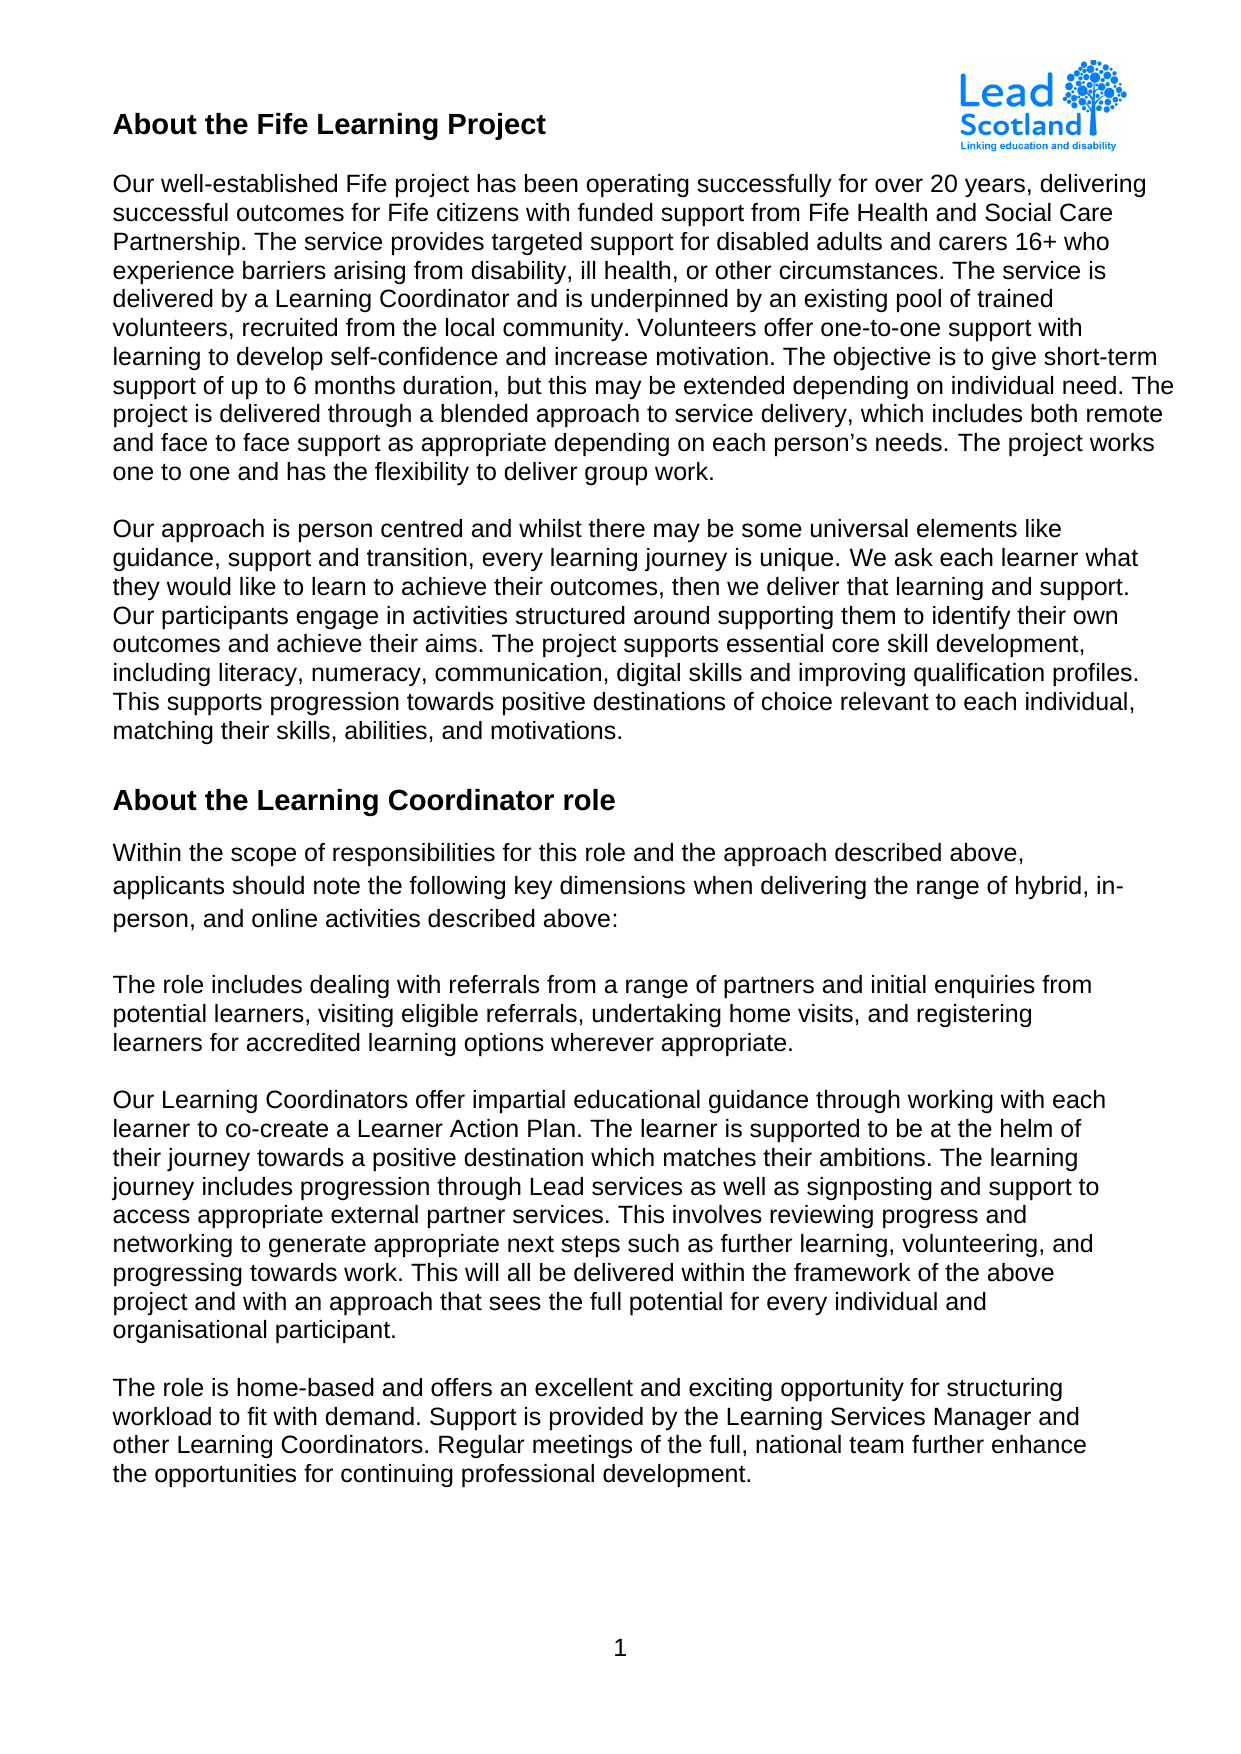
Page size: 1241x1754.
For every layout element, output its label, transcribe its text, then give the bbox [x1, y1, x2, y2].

text Our Learning Coordinators offer impartial educational guidance through working with each learner to co-create a Learner Action Plan. The learner is supported to be at the helm of their journey towards a positive destination which matches their ambitions. The learning journey includes progression through Lead services as well as signposting and support to access appropriate external partner services. This involves reviewing progress and networking to generate appropriate next steps such as further learning, volunteering, and progressing towards work. This will all be delivered within the framework of the above project and with an approach that sees the full potential for every individual and organisational participant. [112, 1085, 1128, 1344]
text Our well-established Fife project has been operating successfully for over 20 years, delivering successful outcomes for Fife citizens with funded support from Fife Health and Social Care Partnership. The service provides targeted support for disabled adults and carers 16+ who experience barriers arising from disability, ill health, or other circumstances. The service is delivered by a Learning Coordinator and is underpinned by an existing pool of trained volunteers, recruited from the local community. Volunteers offer one-to-one support with learning to develop self-confidence and increase motivation. The objective is to give short-term support of up to 6 months duration, but this may be extended depending on individual need. The project is delivered through a blended approach to service delivery, which includes both remote and face to face support as appropriate depending on each person’s needs. The project works one to one and has the flexibility to deliver group work. [112, 169, 1177, 486]
text Our approach is person centred and whilst there may be some universal elements like guidance, support and transition, every learning journey is unique. We ask each learner what they would like to learn to achieve their outcomes, then we deliver that learning and support. Our participants engage in activities structured around supporting them to identify their own outcomes and achieve their aims. The project supports essential core skill development, including literacy, numeracy, communication, digital skills and improving qualification profiles. This supports progression towards positive destinations of choice relevant to each individual, matching their skills, abilities, and motivations. [112, 514, 1177, 744]
text The role includes dealing with referrals from a range of partners and initial enquiries from potential learners, visiting eligible referrals, undertaking home visits, and registering learners for accredited learning options wherever appropriate. [112, 970, 1128, 1057]
text Within the scope of responsibilities for this role and the approach described above, applicants should note the following key dimensions when delivering the range of hybrid, in-person, and online activities described above: [112, 838, 1128, 933]
text The role is home-based and offers an excellent and exciting opportunity for structuring workload to fit with demand. Support is provided by the Learning Services Manager and other Learning Coordinators. Regular meetings of the full, national team further enhance the opportunities for continuing professional development. [112, 1373, 1128, 1488]
text About the Learning Coordinator role [112, 783, 1177, 816]
picture [956, 141, 1127, 153]
picture [956, 60, 1127, 107]
text About the Fife Learning Project [112, 107, 1177, 141]
